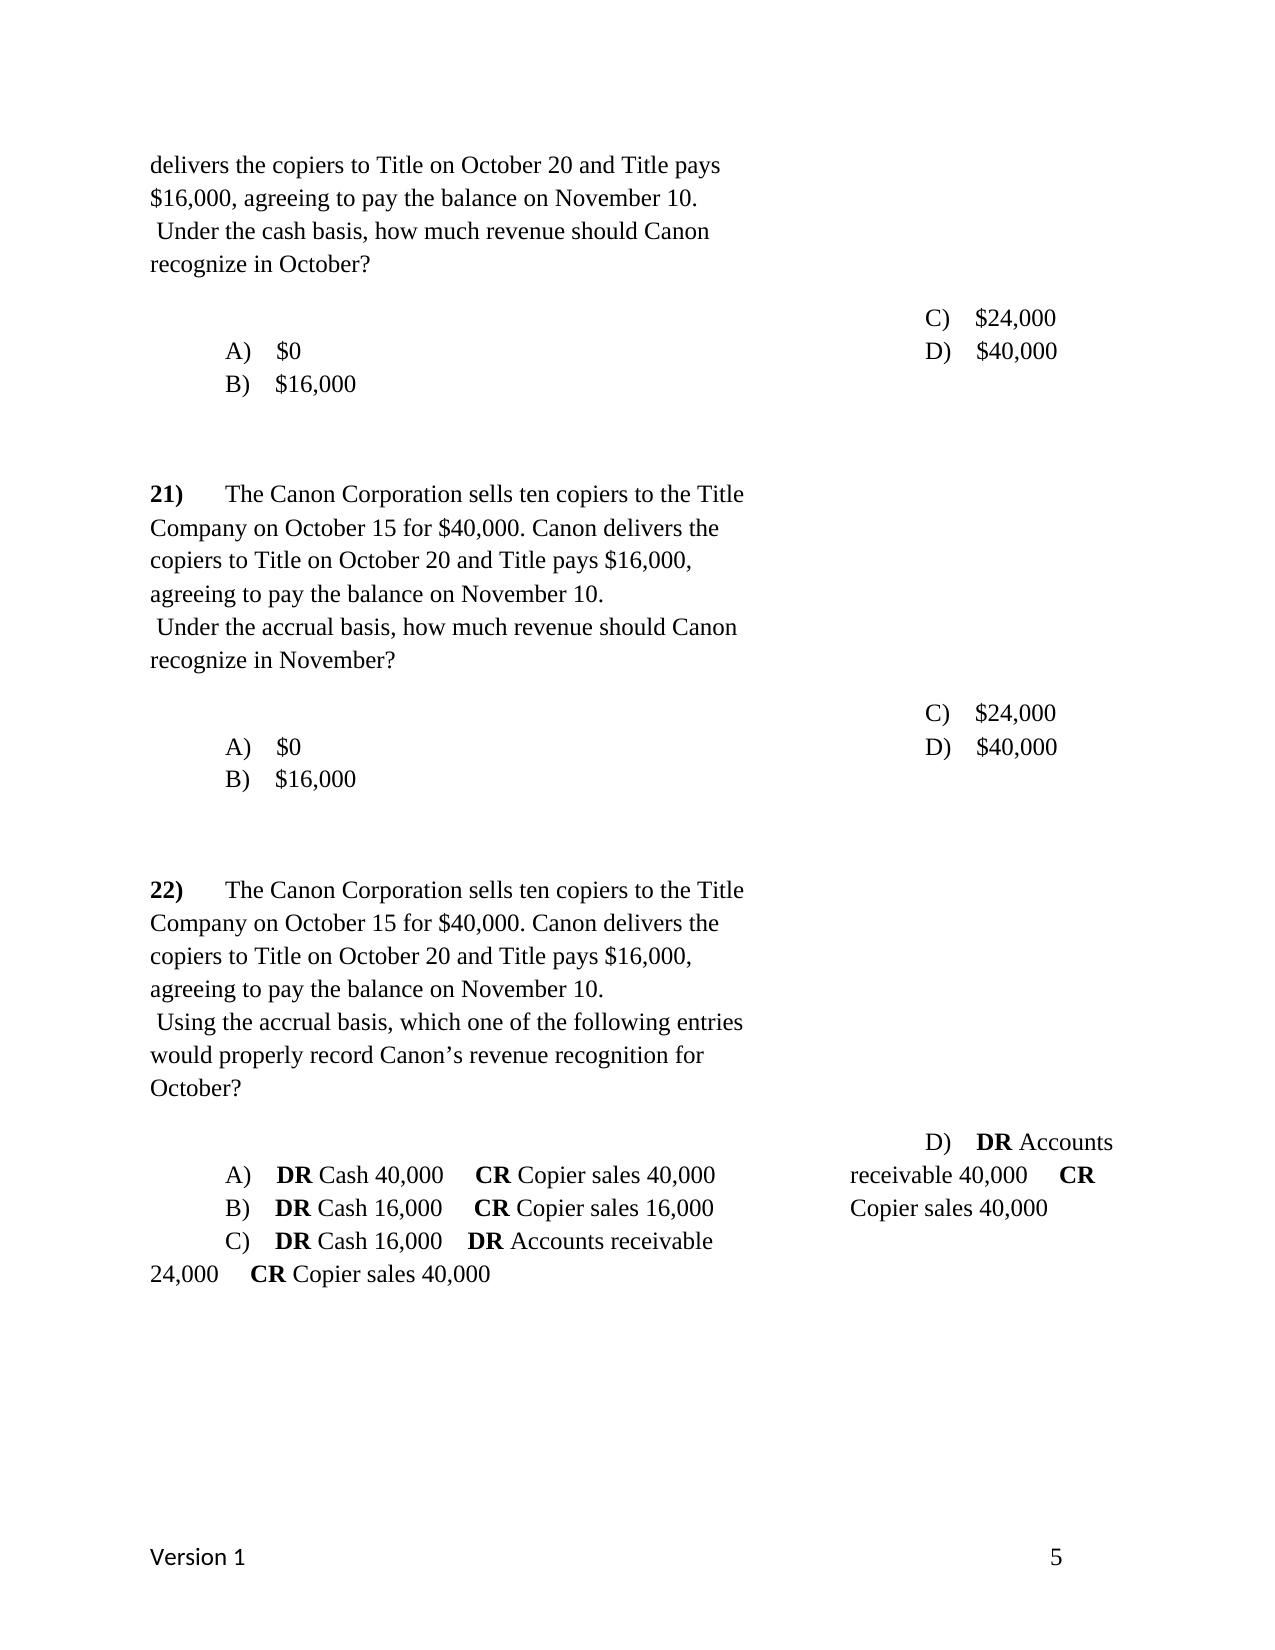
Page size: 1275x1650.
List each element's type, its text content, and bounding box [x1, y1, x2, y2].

text A) $0 B) $16,000 C) $24,000 D) $40,000 [150, 698, 775, 793]
text A) DR Cash 40,000 CR Copier sales 40,000 B) DR Cash 16,000 CR Copier sales 16,000 C) DR Cash 16,000 DR Accounts receivable 24,000 CR Copier sales 40,000 D) DR Accounts receivable 40,000 CR Copier sales 40,000 [850, 1127, 1125, 1255]
text A) $0 B) $16,000 C) $24,000 D) $40,000 [150, 303, 775, 398]
text A) $0 B) $16,000 C) $24,000 D) $40,000 [850, 303, 1125, 398]
text A) $0 B) $16,000 C) $24,000 D) $40,000 [850, 698, 1125, 793]
text A) DR Cash 40,000 CR Copier sales 40,000 B) DR Cash 16,000 CR Copier sales 16,000 C) DR Cash 16,000 DR Accounts receivable 24,000 CR Copier sales 40,000 D) DR Accounts receivable 40,000 CR Copier sales 40,000 [150, 1127, 775, 1288]
text 21) The Canon Corporation sells ten copiers to the Title Company on October 15 for $40,000. Canon delivers the copiers to Title on October 20 and Title pays $16,000, agreeing to pay the balance on November 10. Under the accrual basis, how much revenue should Canon recognize in November? [150, 479, 775, 673]
text 22) The Canon Corporation sells ten copiers to the Title Company on October 15 for $40,000. Canon delivers the copiers to Title on October 20 and Title pays $16,000, agreeing to pay the balance on November 10. Using the accrual basis, which one of the following entries would properly record Canon’s revenue recognition for October? [150, 875, 775, 1102]
